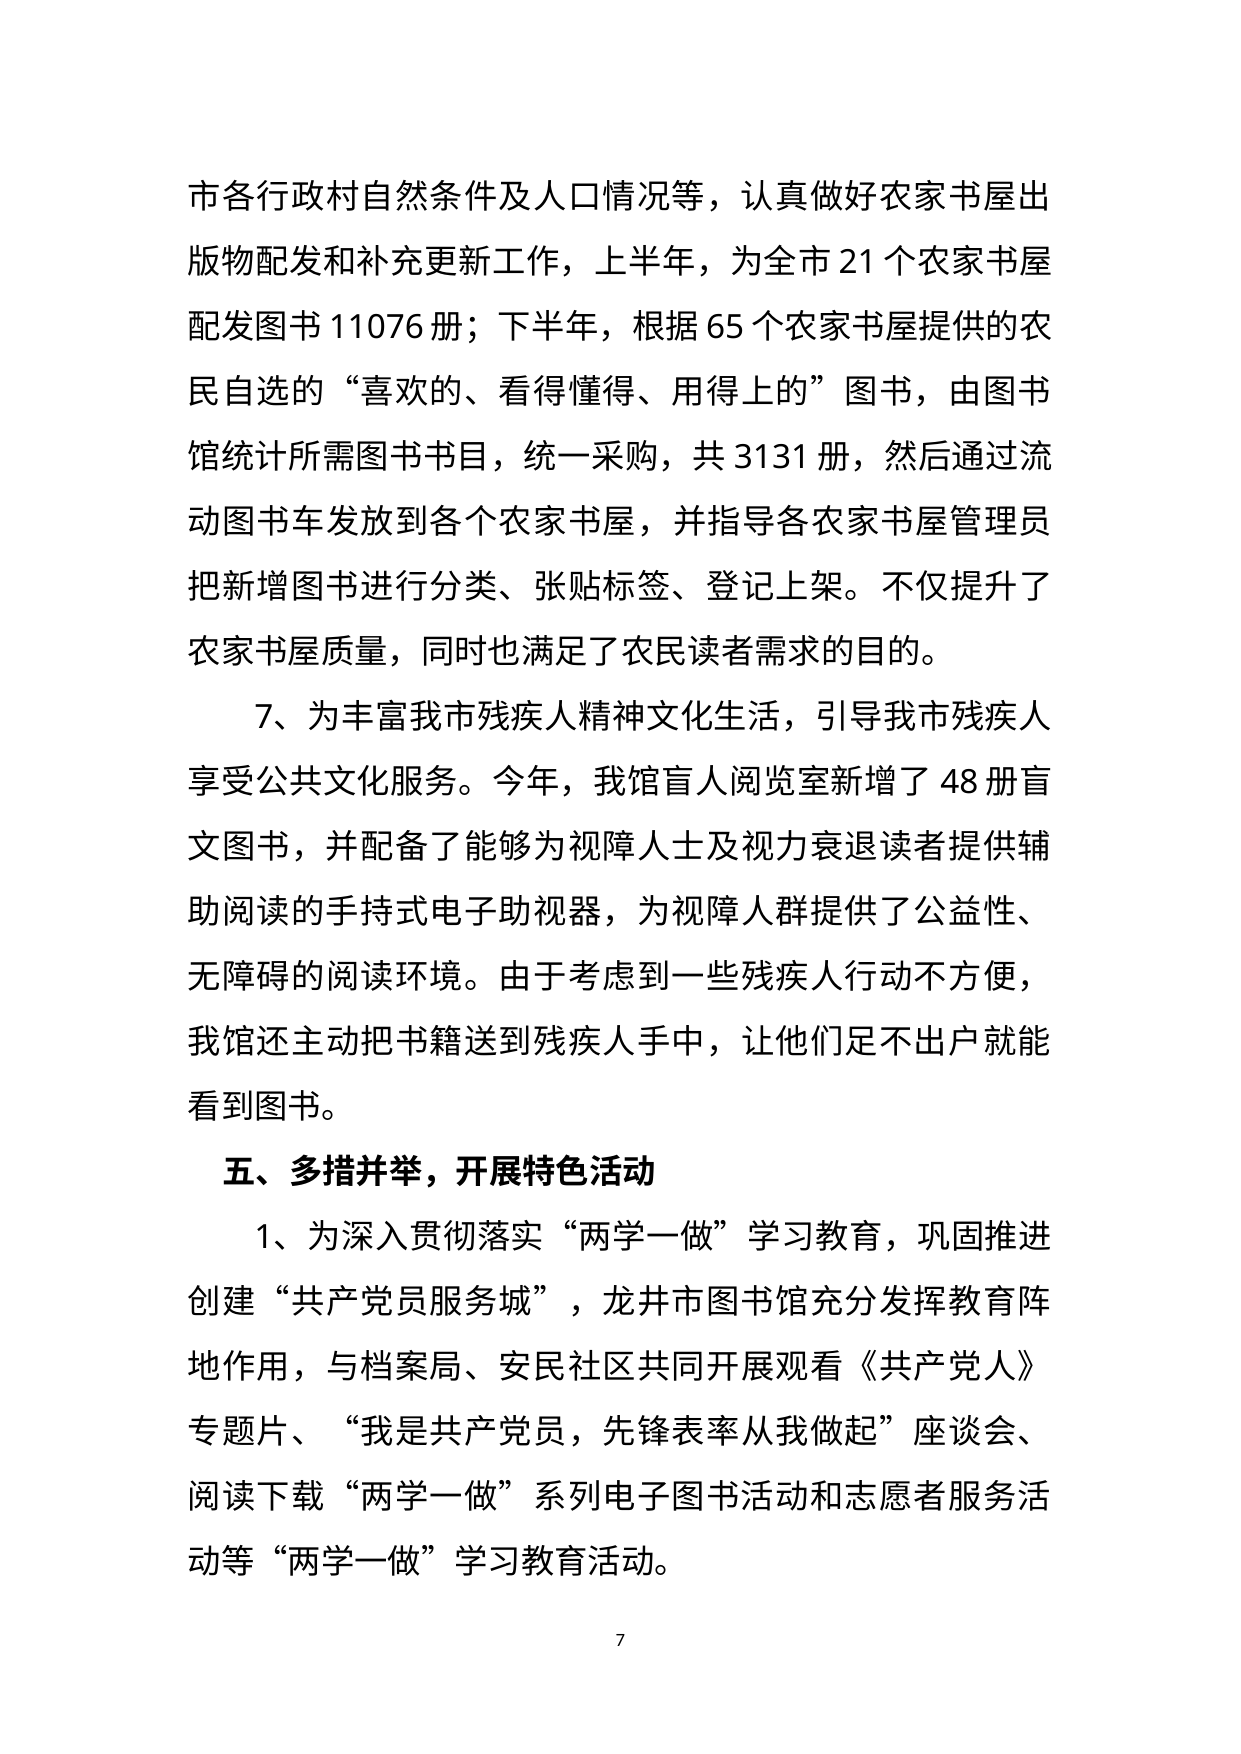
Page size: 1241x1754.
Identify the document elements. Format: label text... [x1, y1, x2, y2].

list 1、为深入贯彻落实“两学一做”学习教育，巩固推进创建“共产党员服务城”，龙井市图书馆充分发挥教育阵地作用，与档案局、安民社区共同开展观看《共产党人》专题片、“我是共产党员，先锋表率从我做起”座谈会、阅读下载“两学一做”系列电子图书活动和志愿者服务活动等“两学一做”学习教育活动。 [187, 1202, 1053, 1592]
list 五、多措并举，开展特色活动 [187, 1137, 1053, 1202]
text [187, 162, 1053, 682]
list 7、为丰富我市残疾人精神文化生活，引导我市残疾人享受公共文化服务。今年，我馆盲人阅览室新增了48册盲文图书，并配备了能够为视障人士及视力衰退读者提供辅助阅读的手持式电子助视器，为视障人群提供了公益性、无障碍的阅读环境。由于考虑到一些残疾人行动不方便，我馆还主动把书籍送到残疾人手中，让他们足不出户就能看到图书。 [187, 682, 1053, 1137]
